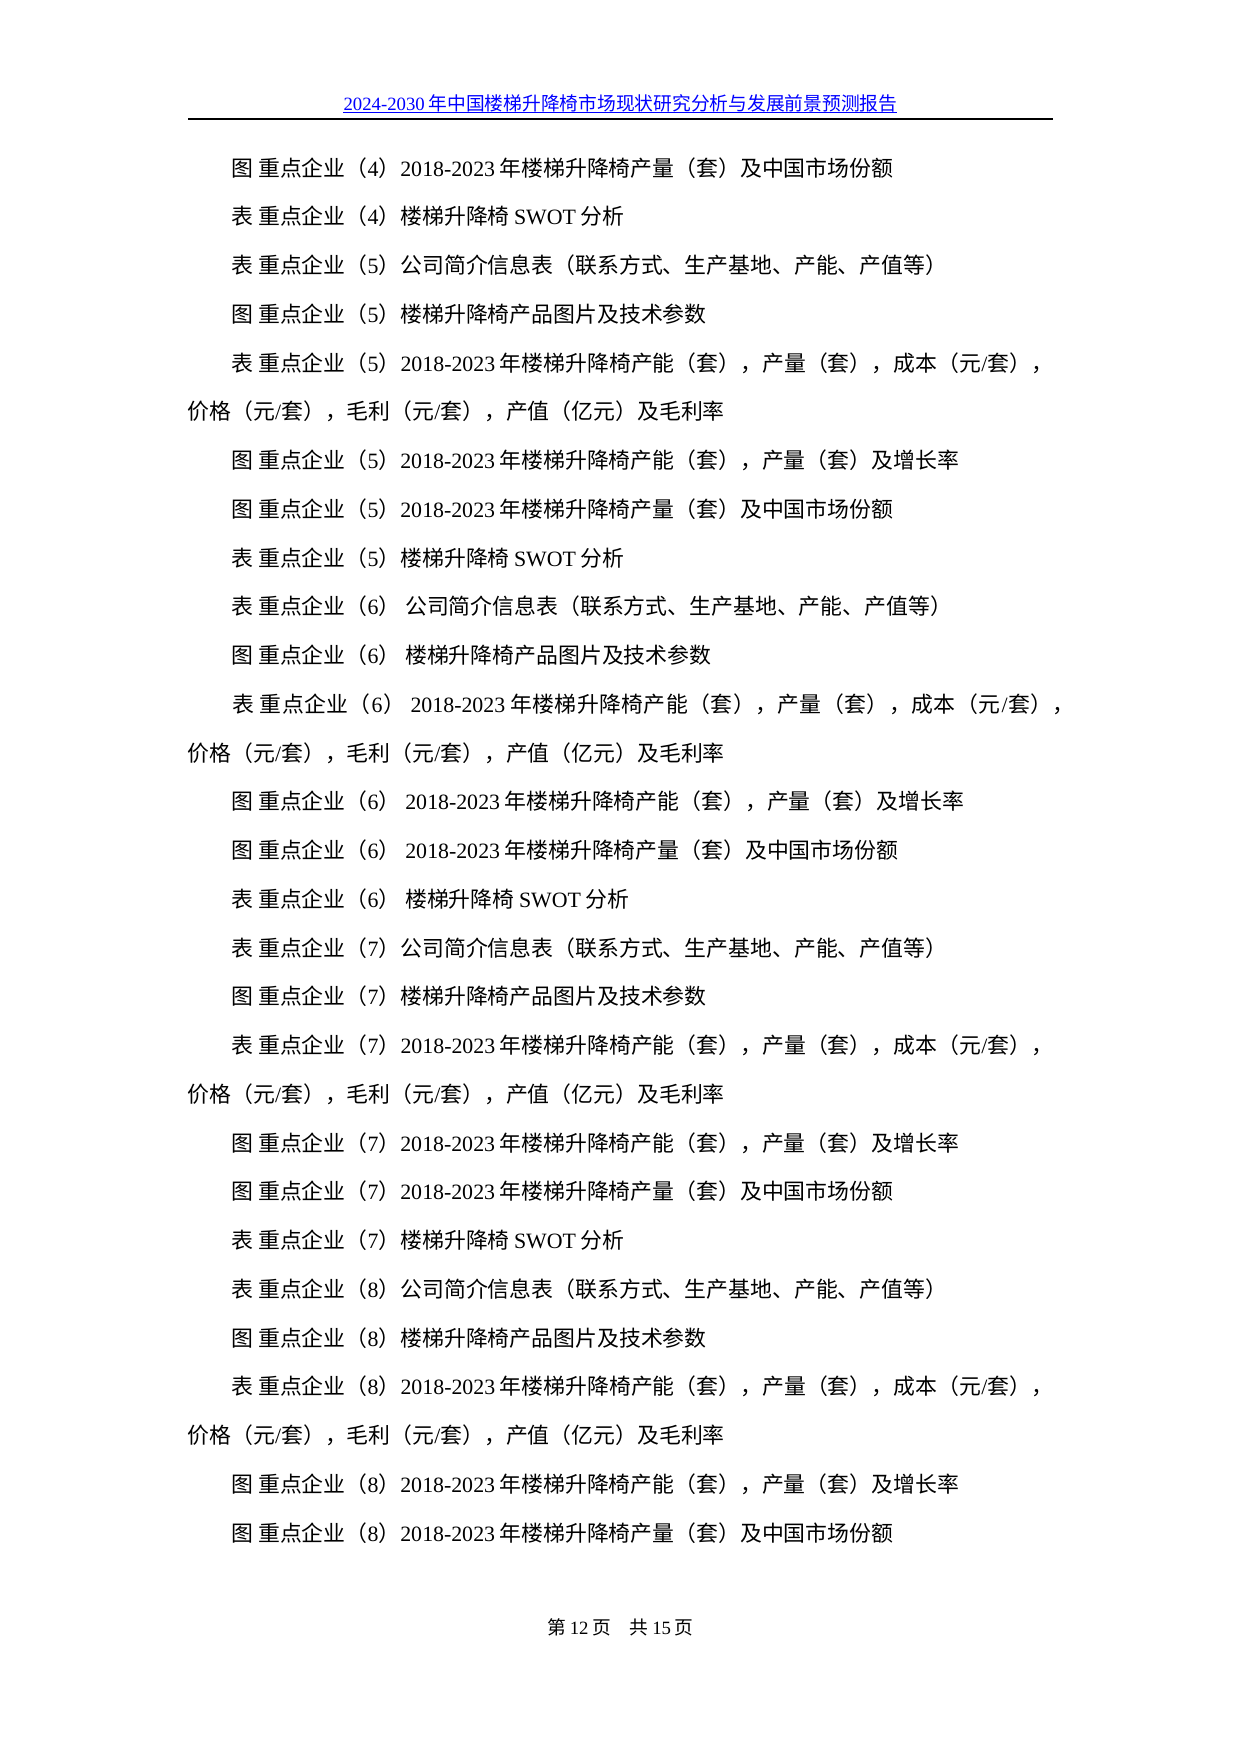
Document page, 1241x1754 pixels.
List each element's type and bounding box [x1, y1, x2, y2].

text [187, 150, 1053, 1548]
